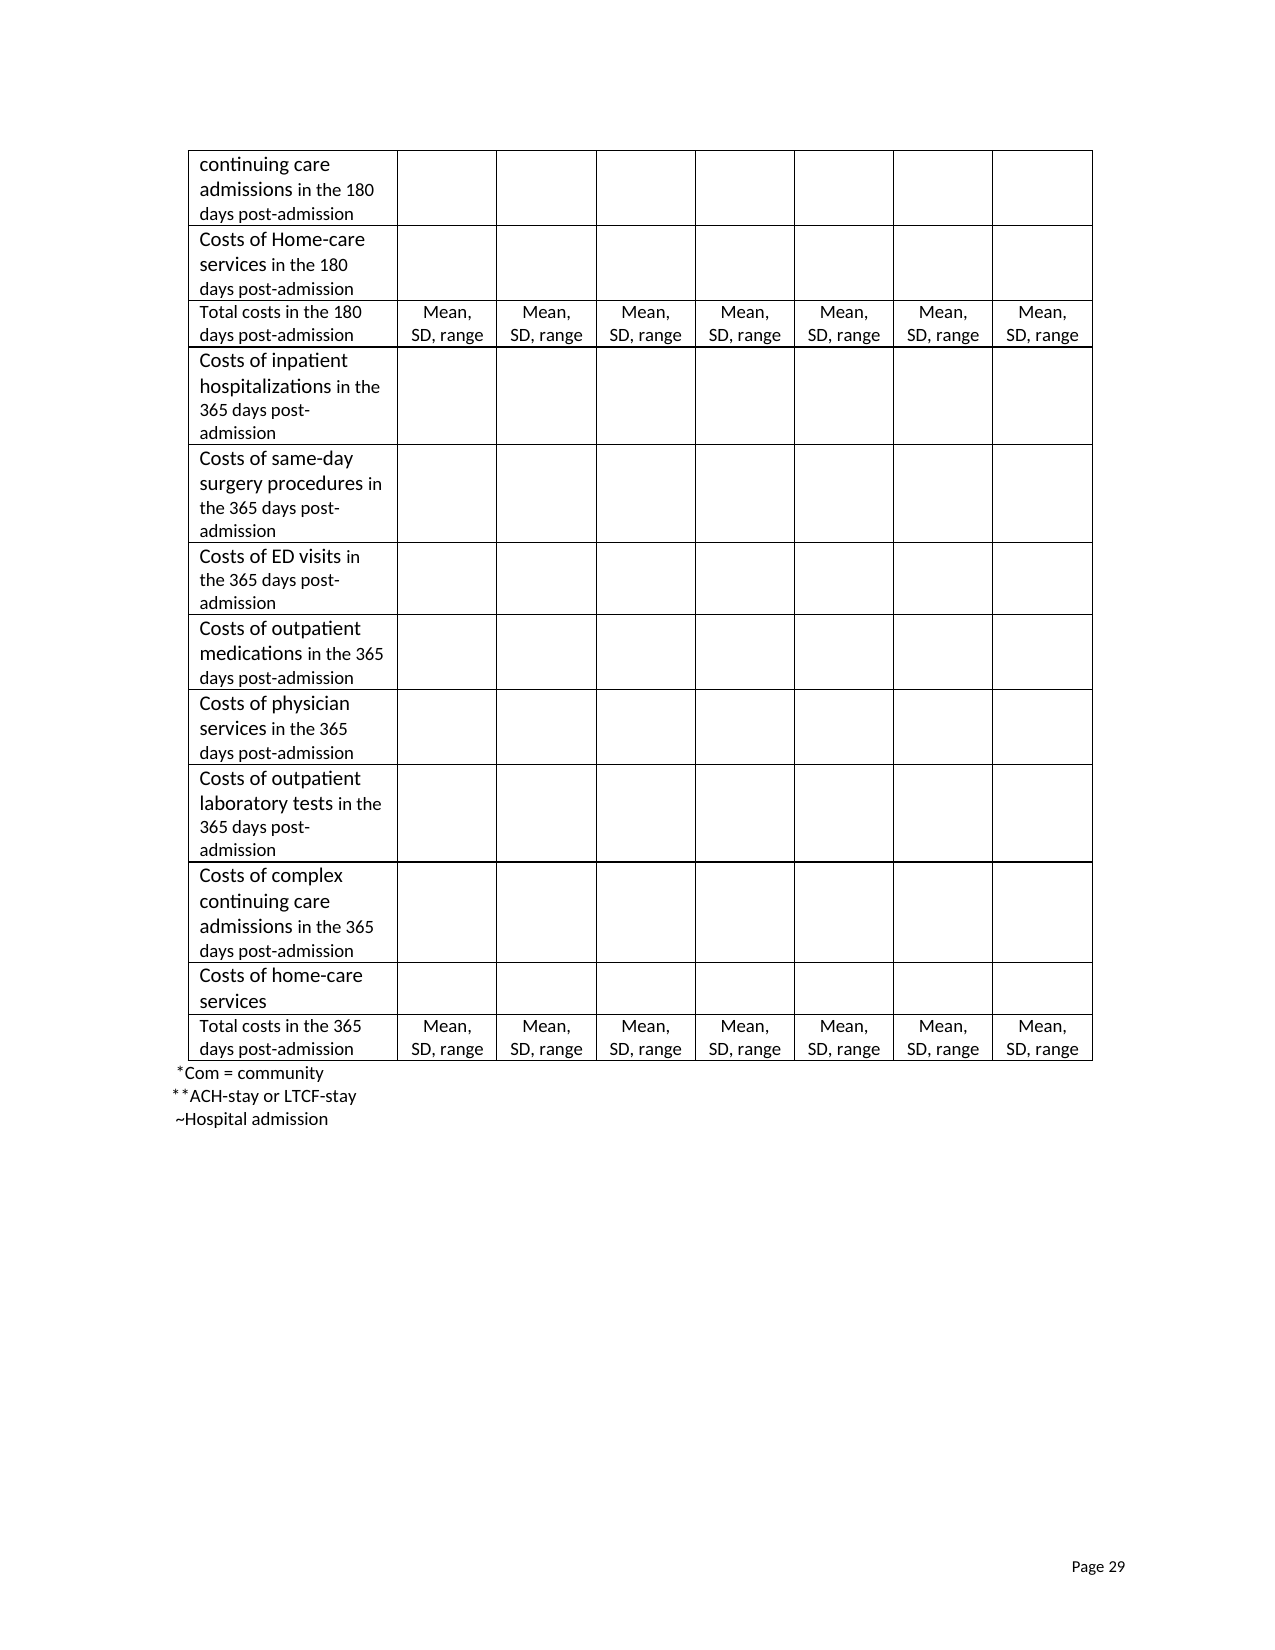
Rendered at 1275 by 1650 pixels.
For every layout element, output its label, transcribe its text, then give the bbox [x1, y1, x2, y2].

table_cell [696, 445, 794, 542]
table_cell [497, 348, 596, 444]
table_cell Costs of physician services in the 365 days post-admission [189, 690, 397, 764]
table_cell [795, 226, 893, 299]
table_cell [597, 348, 695, 444]
table_cell [894, 151, 992, 225]
table_cell Costs of inpatient hospitalizations in the 365 days post-admission [189, 348, 397, 444]
table_cell [597, 690, 695, 764]
table_cell [795, 348, 893, 444]
table_cell [993, 543, 1092, 614]
table_cell [993, 765, 1092, 861]
table_cell [993, 963, 1092, 1013]
table_cell [993, 690, 1092, 764]
table_cell [398, 615, 496, 689]
table_cell Costs of Home-care services in the 180 days post-admission [189, 226, 397, 299]
table_cell Mean, SD, range [497, 1015, 596, 1060]
table_cell [597, 226, 695, 299]
table_cell [795, 615, 893, 689]
table_cell [696, 226, 794, 299]
table_cell [597, 151, 695, 225]
table_cell [894, 226, 992, 299]
table_cell [597, 963, 695, 1013]
table_cell [993, 151, 1092, 225]
table_cell [795, 863, 893, 962]
table_cell [894, 863, 992, 962]
table_cell [597, 863, 695, 962]
table_cell [894, 690, 992, 764]
table_cell [894, 543, 992, 614]
table_cell [497, 151, 596, 225]
text **ACH-stay or LTCF-stay [150, 1084, 1125, 1107]
table_cell [894, 765, 992, 861]
table_cell Mean, SD, range [398, 1015, 496, 1060]
table_cell Mean, SD, range [795, 1015, 893, 1060]
text *Com = community [150, 1061, 1125, 1084]
table_cell [497, 543, 596, 614]
table_cell Mean, SD, range [597, 1015, 695, 1060]
table_cell [497, 615, 596, 689]
table_cell [696, 543, 794, 614]
table_cell [497, 690, 596, 764]
table_cell Mean, SD, range [993, 1015, 1092, 1060]
table_cell [993, 226, 1092, 299]
table_cell [398, 963, 496, 1013]
table_cell Mean, SD, range [894, 1015, 992, 1060]
table_cell [696, 151, 794, 225]
table_cell Costs of outpatient laboratory tests in the 365 days post-admission [189, 765, 397, 861]
table_cell [398, 151, 496, 225]
table_cell Mean, SD, range [894, 301, 992, 346]
table_cell [993, 615, 1092, 689]
table_cell Costs of same-day surgery procedures in the 365 days post-admission [189, 445, 397, 542]
table_cell [795, 963, 893, 1013]
table_cell [696, 963, 794, 1013]
table_cell [398, 765, 496, 861]
table_cell Mean, SD, range [497, 301, 596, 346]
table_cell [398, 690, 496, 764]
table_cell [795, 543, 893, 614]
table_cell Total costs in the 180 days post-admission [189, 301, 397, 346]
table_cell Costs of ED visits in the 365 days post-admission [189, 543, 397, 614]
table_cell [993, 348, 1092, 444]
table_cell [597, 445, 695, 542]
table_cell [497, 226, 596, 299]
table_cell [497, 445, 596, 542]
table_cell [597, 615, 695, 689]
table_cell [894, 348, 992, 444]
table_cell Mean, SD, range [597, 301, 695, 346]
table_cell [696, 348, 794, 444]
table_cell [189, 151, 397, 225]
table_cell Mean, SD, range [696, 1015, 794, 1060]
table_cell [597, 765, 695, 861]
table_cell [497, 765, 596, 861]
table_cell Mean, SD, range [696, 301, 794, 346]
table_cell [696, 690, 794, 764]
table_cell [398, 226, 496, 299]
table_cell Costs of complex continuing care admissions in the 365 days post-admission [189, 863, 397, 962]
table_cell [398, 348, 496, 444]
table_cell [795, 445, 893, 542]
table_cell [398, 863, 496, 962]
table_cell [894, 963, 992, 1013]
table_cell [497, 963, 596, 1013]
table_cell [398, 445, 496, 542]
table_cell Total costs in the 365 days post-admission [189, 1015, 397, 1060]
table_cell Mean, SD, range [795, 301, 893, 346]
table_cell [993, 445, 1092, 542]
table_cell [497, 863, 596, 962]
table_cell [795, 151, 893, 225]
table_cell Mean, SD, range [993, 301, 1092, 346]
text ~Hospital admission [150, 1107, 1125, 1130]
table_cell [696, 615, 794, 689]
table_cell [795, 765, 893, 861]
table_cell [597, 543, 695, 614]
table_cell Costs of home-care services [189, 963, 397, 1013]
table_cell [894, 445, 992, 542]
table_cell Mean, SD, range [398, 301, 496, 346]
table_cell [894, 615, 992, 689]
table_cell [993, 863, 1092, 962]
table_cell Costs of outpatient medications in the 365 days post-admission [189, 615, 397, 689]
table_cell [696, 863, 794, 962]
table_cell [696, 765, 794, 861]
table_cell [398, 543, 496, 614]
table_cell [795, 690, 893, 764]
